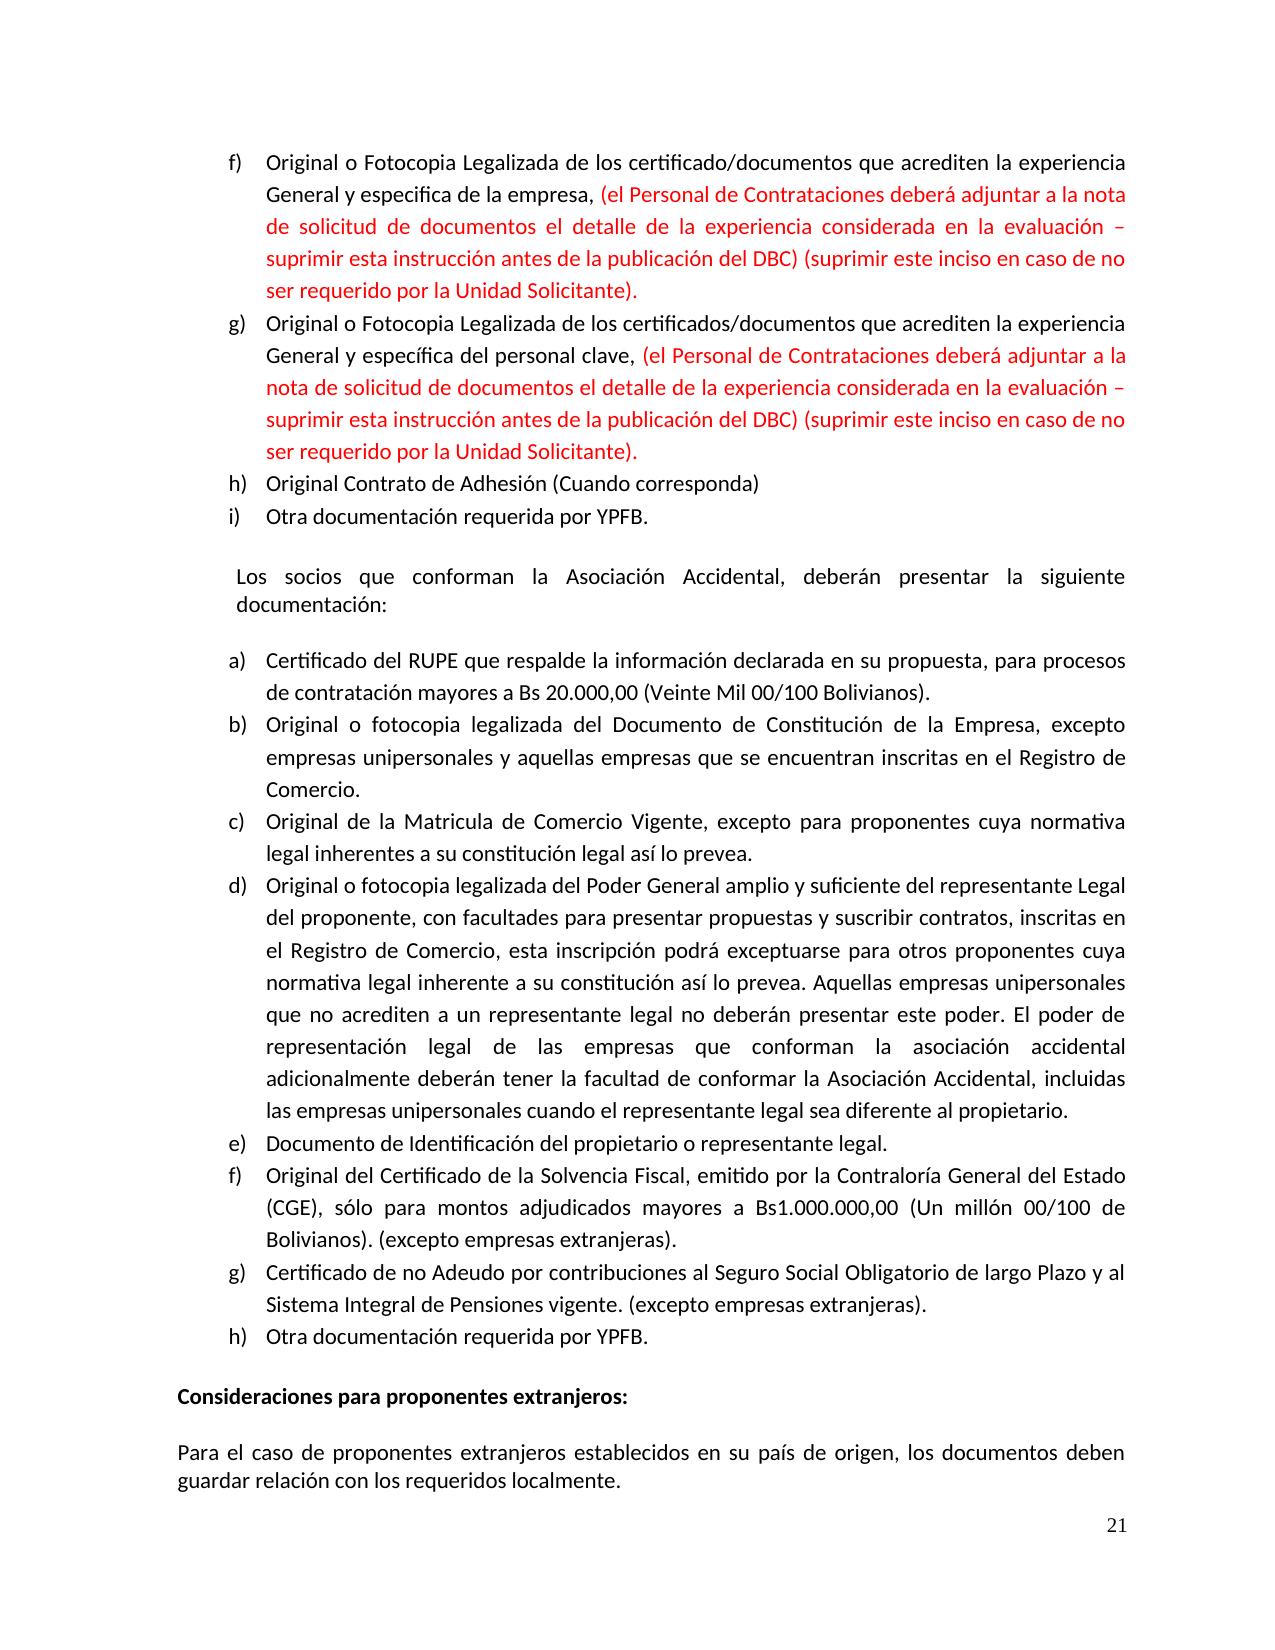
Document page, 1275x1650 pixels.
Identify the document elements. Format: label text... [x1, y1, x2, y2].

list Original o fotocopia legalizada del Documento de Constitución de la Empresa, excepto empresas unipersonales y aquellas empresas que se encuentran inscritas en el Registro de Comercio. [228, 710, 1127, 803]
list Original o Fotocopia Legalizada de los certificados/documentos que acrediten la experiencia General y específica del personal clave, (el Personal de Contrataciones deberá adjuntar a la nota de solicitud de documentos el detalle de la experiencia considerada en la evaluación – suprimir esta instrucción antes de la publicación del DBC) (suprimir este inciso en caso de no ser requerido por la Unidad Solicitante). [228, 309, 1127, 465]
list Documento de Identificación del propietario o representante legal. [228, 1129, 1127, 1157]
list Certificado del RUPE que respalde la información declarada en su propuesta, para procesos de contratación mayores a Bs 20.000,00 (Veinte Mil 00/100 Bolivianos). [228, 646, 1127, 706]
list Original de la Matricula de Comercio Vigente, excepto para proponentes cuya normativa legal inherentes a su constitución legal así lo prevea. [228, 807, 1127, 867]
list Original Contrato de Adhesión (Cuando corresponda) [228, 469, 1127, 498]
list Original o fotocopia legalizada del Poder General amplio y suficiente del representante Legal del proponente, con facultades para presentar propuestas y suscribir contratos, inscritas en el Registro de Comercio, esta inscripción podrá exceptuarse para otros proponentes cuya normativa legal inherente a su constitución así lo prevea. Aquellas empresas unipersonales que no acrediten a un representante legal no deberán presentar este poder. El poder de representación legal de las empresas que conforman la asociación accidental adicionalmente deberán tener la facultad de conformar la Asociación Accidental, incluidas las empresas unipersonales cuando el representante legal sea diferente al propietario. [228, 871, 1127, 1125]
list Otra documentación requerida por YPFB. [228, 502, 1127, 530]
list Original del Certificado de la Solvencia Fiscal, emitido por la Contraloría General del Estado (CGE), sólo para montos adjudicados mayores a Bs1.000.000,00 (Un millón 00/100 de Bolivianos). (excepto empresas extranjeras). [228, 1161, 1127, 1253]
text Los socios que conforman la Asociación Accidental, deberán presentar la siguiente documentación: [236, 562, 1127, 618]
list Original o Fotocopia Legalizada de los certificado/documentos que acrediten la experiencia General y especifica de la empresa, (el Personal de Contrataciones deberá adjuntar a la nota de solicitud de documentos el detalle de la experiencia considerada en la evaluación – suprimir esta instrucción antes de la publicación del DBC) (suprimir este inciso en caso de no ser requerido por la Unidad Solicitante). [228, 148, 1127, 304]
text Consideraciones para proponentes extranjeros: [177, 1382, 1127, 1410]
text Para el caso de proponentes extranjeros establecidos en su país de origen, los documentos deben guardar relación con los requeridos localmente. [177, 1438, 1127, 1494]
list Certificado de no Adeudo por contribuciones al Seguro Social Obligatorio de largo Plazo y al Sistema Integral de Pensiones vigente. (excepto empresas extranjeras). [228, 1258, 1127, 1318]
list Otra documentación requerida por YPFB. [228, 1322, 1127, 1350]
